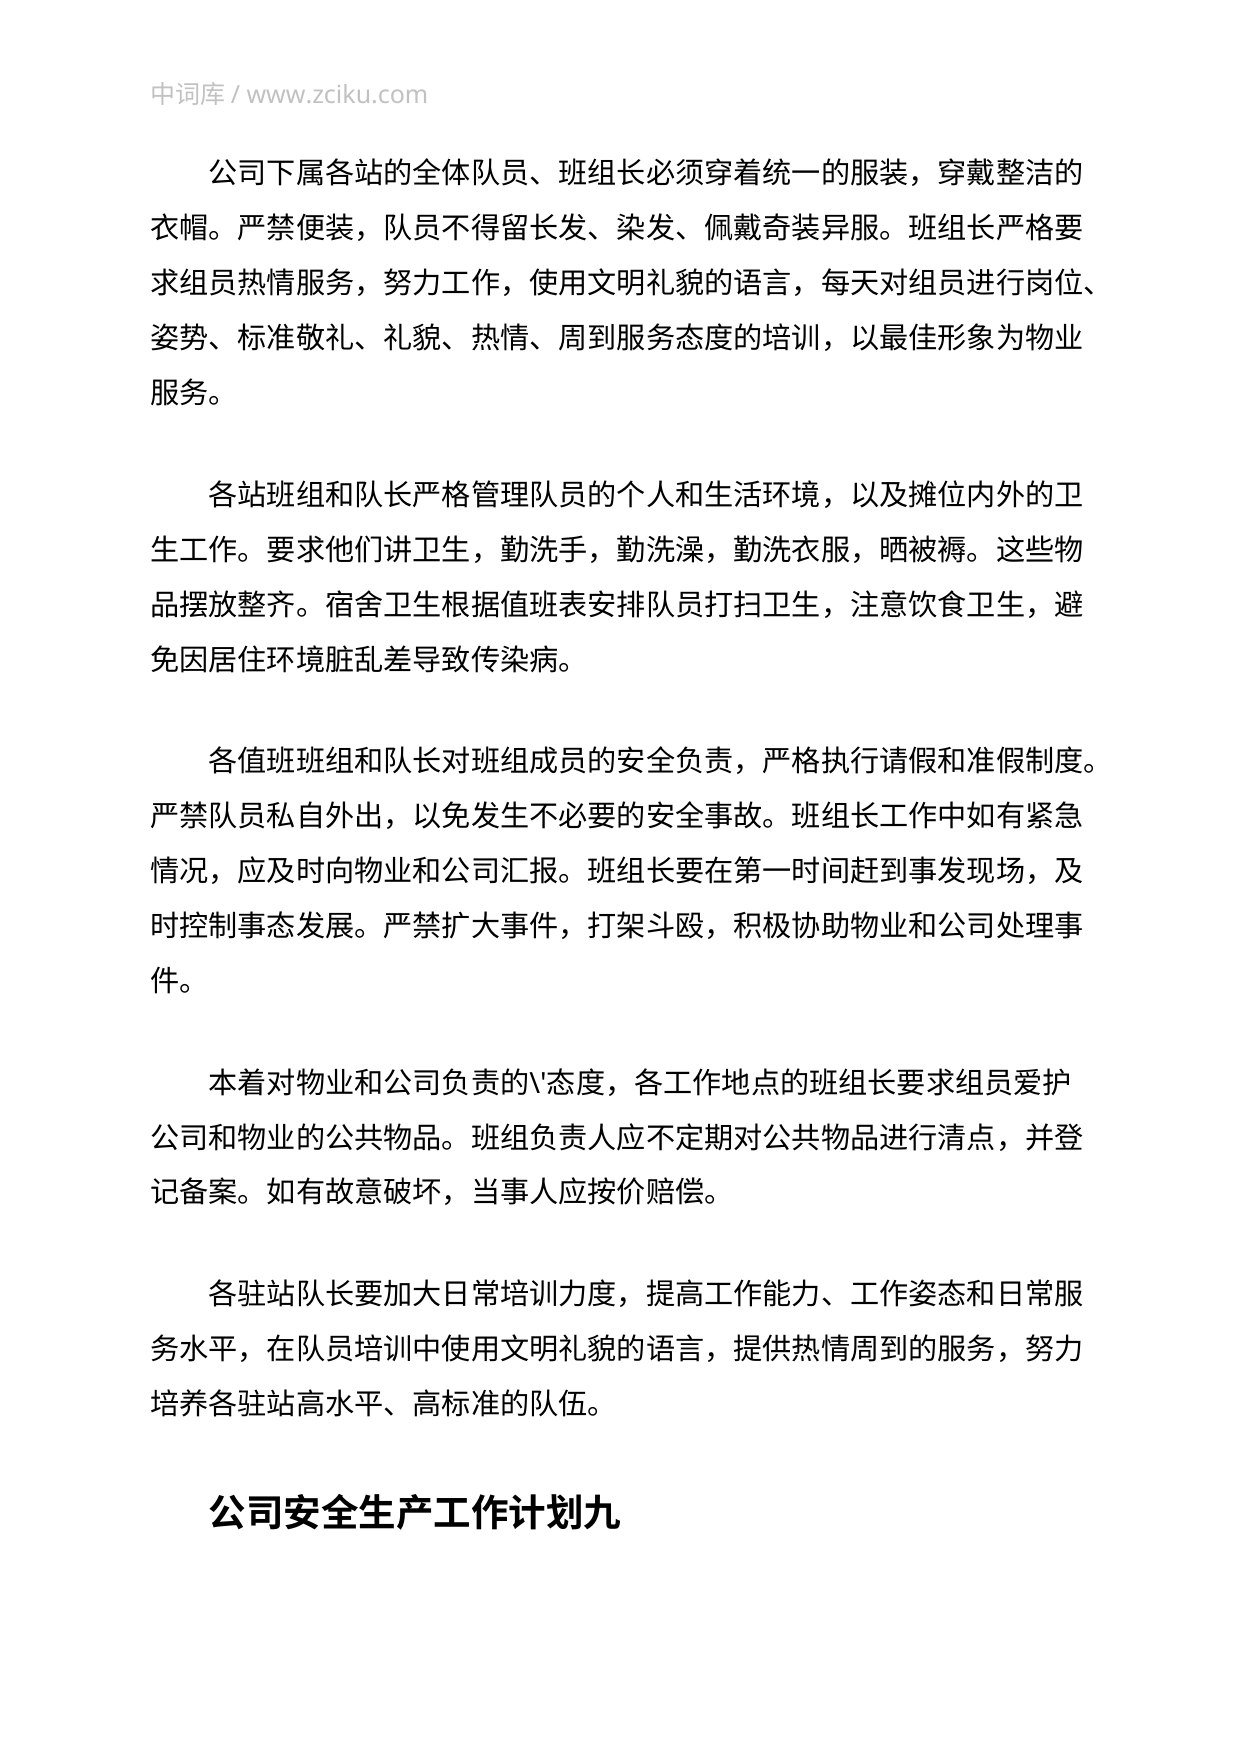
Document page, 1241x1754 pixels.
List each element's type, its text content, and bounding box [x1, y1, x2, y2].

text 各站班组和队长严格管理队员的个人和生活环境，以及摊位内外的卫生工作。要求他们讲卫生，勤洗手，勤洗澡，勤洗衣服，晒被褥。这些物品摆放整齐。宿舍卫生根据值班表安排队员打扫卫生，注意饮食卫生，避免因居住环境脏乱差导致传染病。 [150, 471, 1090, 678]
text 公司下属各站的全体队员、班组长必须穿着统一的服装，穿戴整洁的衣帽。严禁便装，队员不得留长发、染发、佩戴奇装异服。班组长严格要求组员热情服务，努力工作，使用文明礼貌的语言，每天对组员进行岗位、姿势、标准敬礼、礼貌、热情、周到服务态度的培训，以最佳形象为物业服务。 [150, 150, 1090, 412]
text 各值班班组和队长对班组成员的安全负责，严格执行请假和准假制度。严禁队员私自外出，以免发生不必要的安全事故。班组长工作中如有紧急情况，应及时向物业和公司汇报。班组长要在第一时间赶到事发现场，及时控制事态发展。严禁扩大事件，打架斗殴，积极协助物业和公司处理事件。 [150, 738, 1090, 1000]
text 公司安全生产工作计划九 [150, 1482, 1090, 1537]
text 各驻站队长要加大日常培训力度，提高工作能力、工作姿态和日常服务水平，在队员培训中使用文明礼貌的语言，提供热情周到的服务，努力培养各驻站高水平、高标准的队伍。 [150, 1271, 1090, 1423]
text 本着对物业和公司负责的\'态度，各工作地点的班组长要求组员爱护公司和物业的公共物品。班组负责人应不定期对公共物品进行清点，并登记备案。如有故意破坏，当事人应按价赔偿。 [150, 1059, 1090, 1211]
